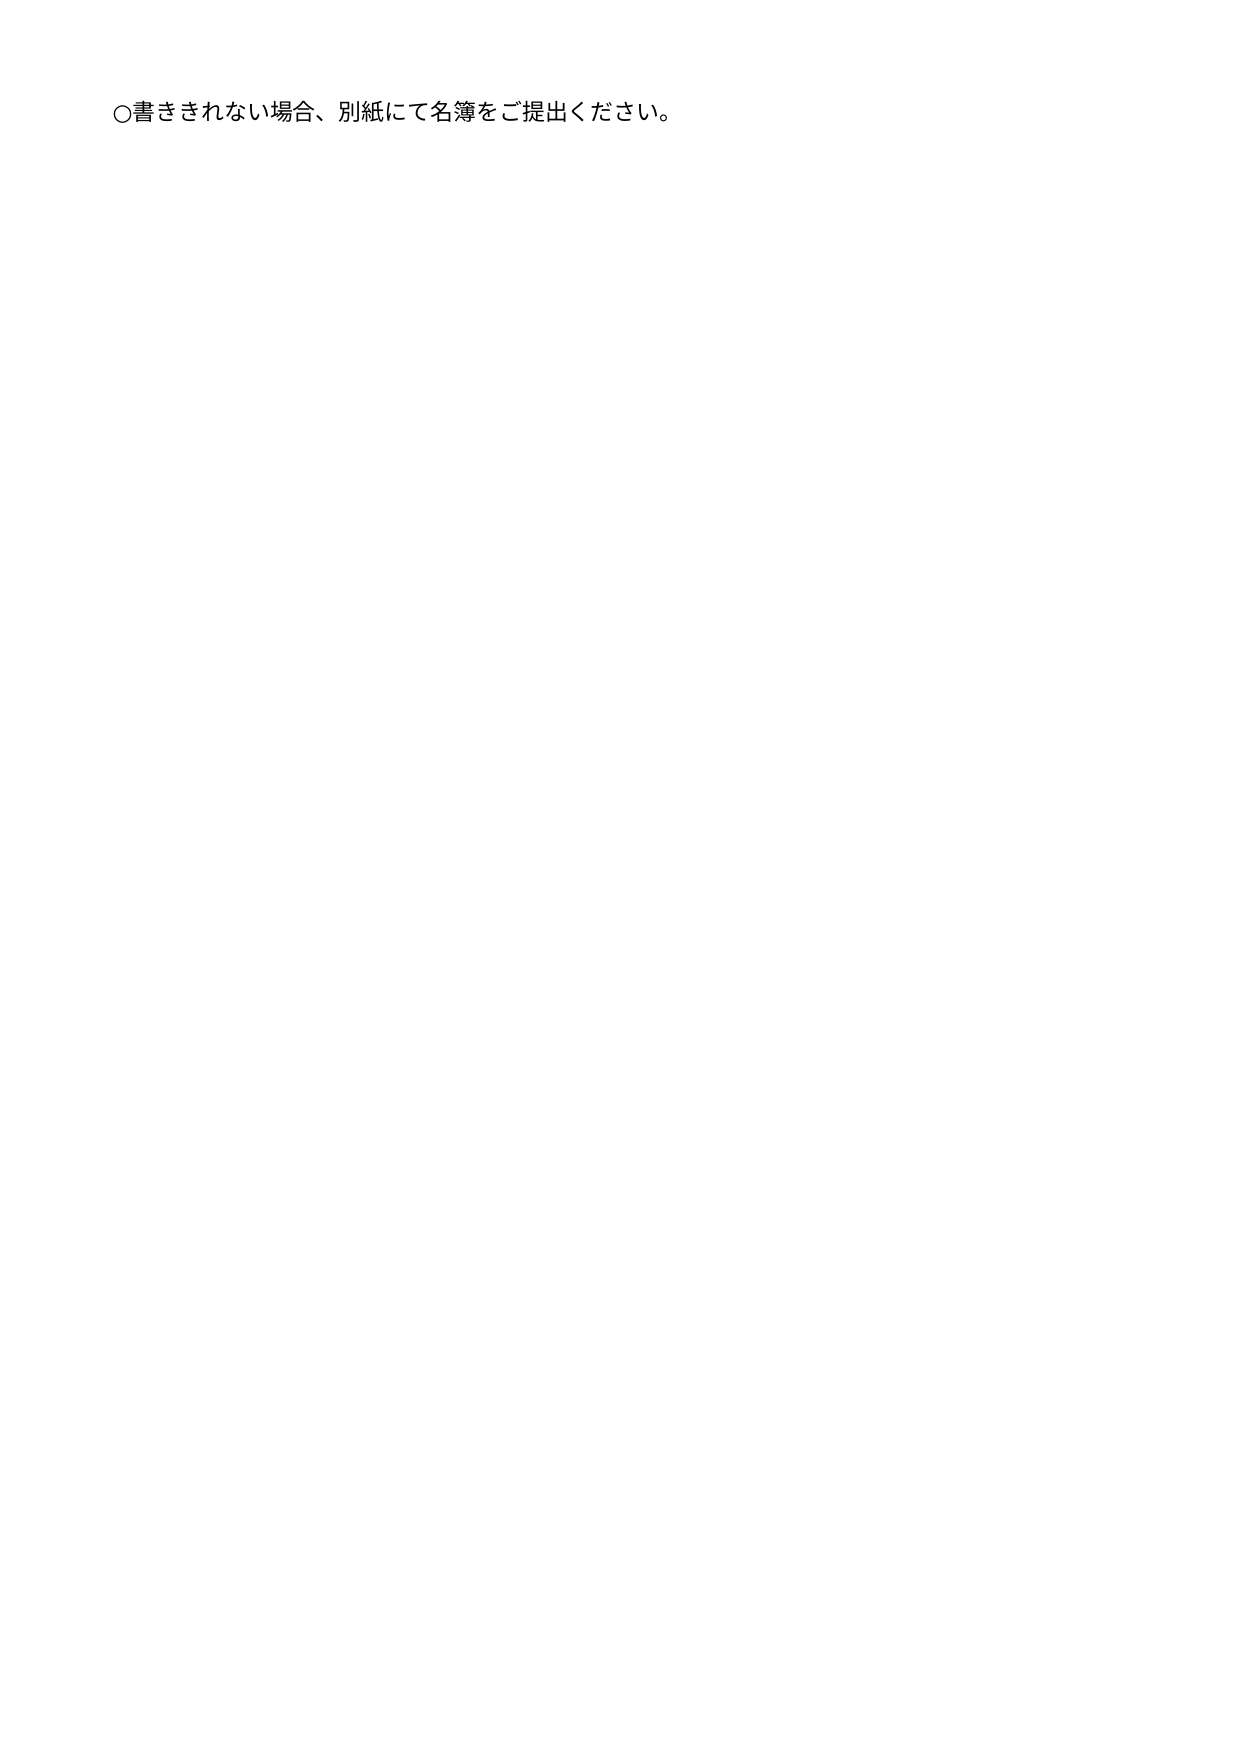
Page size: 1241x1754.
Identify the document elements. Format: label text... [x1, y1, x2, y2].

text ○書ききれない場合、別紙にて名簿をご提出ください。 [112, 94, 1128, 127]
